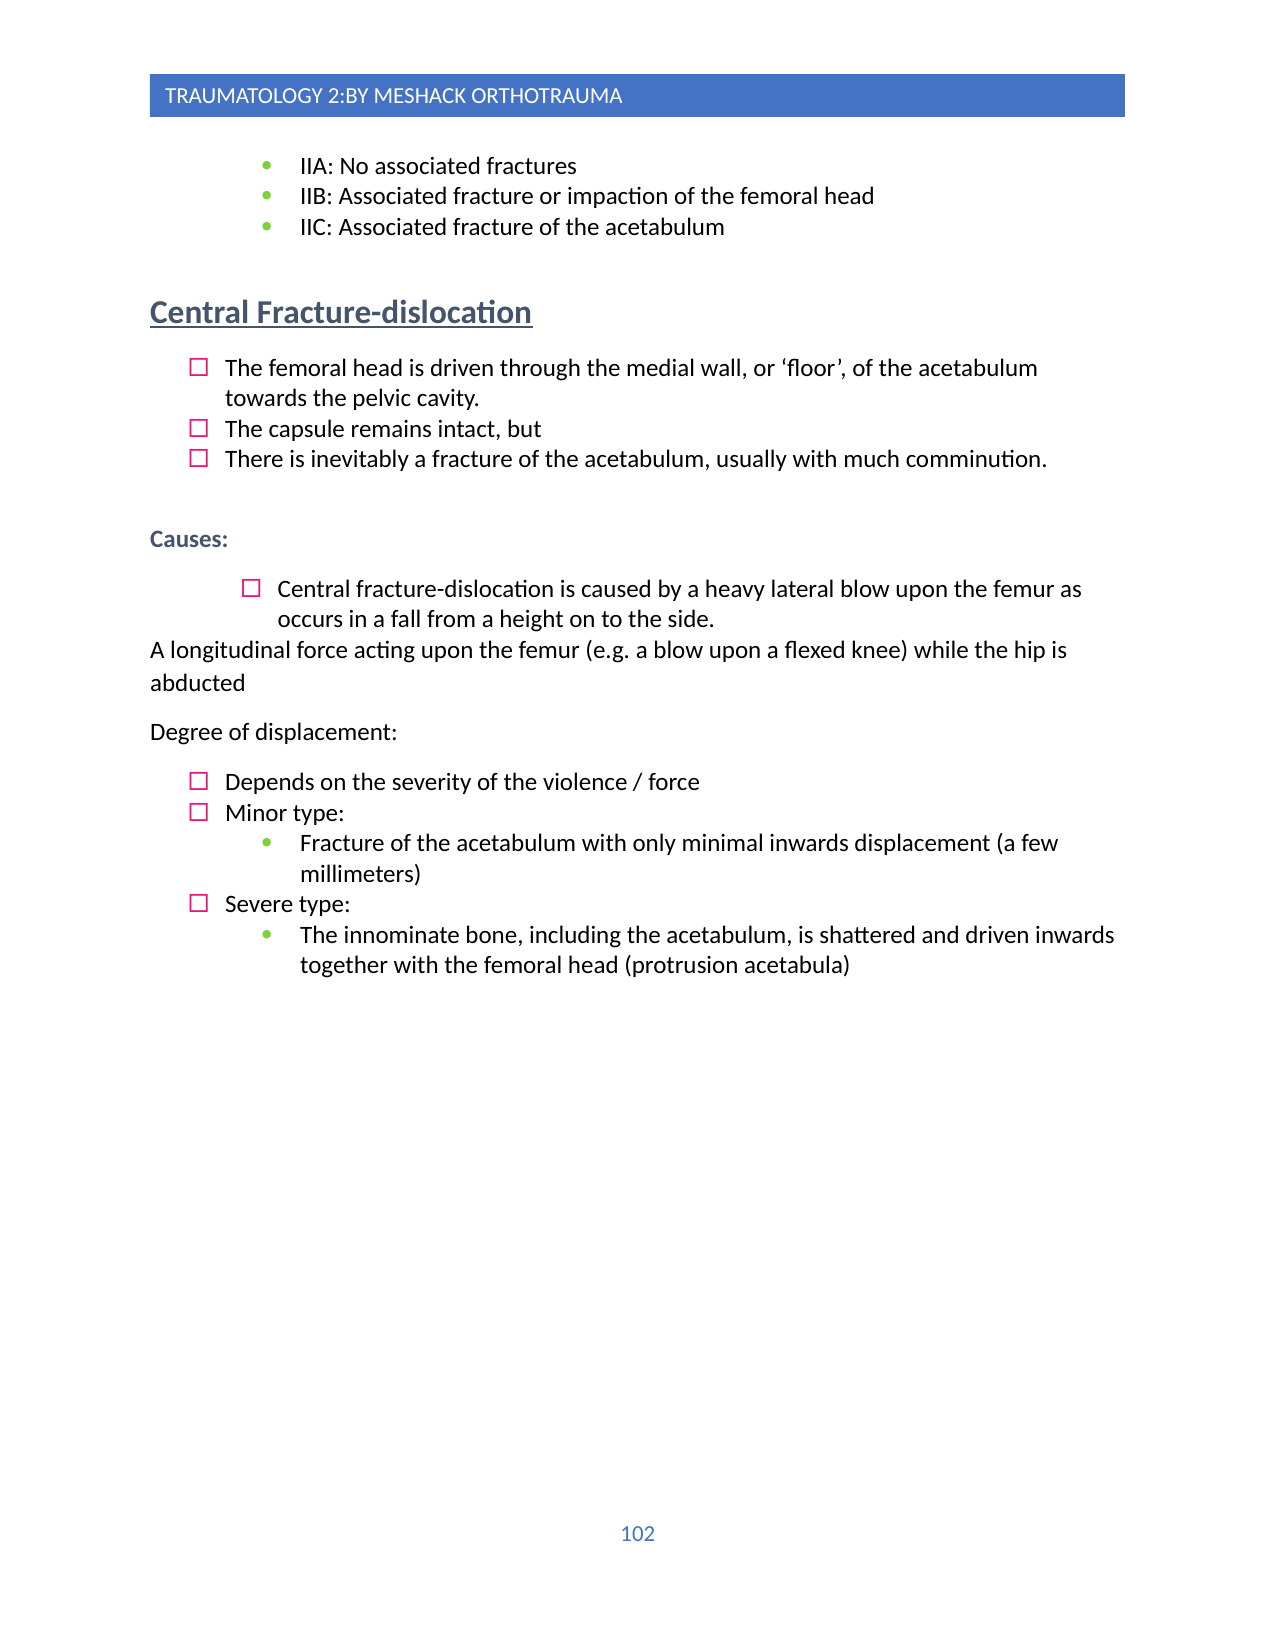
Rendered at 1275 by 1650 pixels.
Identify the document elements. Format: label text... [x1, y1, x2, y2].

list The innominate bone, including the acetabulum, is shattered and driven inwards together with the femoral head (protrusion acetabula) [262, 919, 1125, 980]
list Central fracture-dislocation is caused by a heavy lateral blow upon the femur as occurs in a fall from a height on to the side. [240, 573, 1125, 634]
list The capsule remains intact, but [187, 413, 1125, 443]
text A longitudinal force acting upon the femur (e.g. a blow upon a flexed knee) while the hip is abducted [150, 634, 1125, 697]
list Depends on the severity of the violence / force [187, 766, 1125, 797]
text Degree of displacement: [150, 717, 1125, 747]
list Minor type: [187, 797, 1125, 827]
list Fracture of the acetabulum with only minimal inwards displacement (a few millimeters) [262, 827, 1125, 888]
list There is inevitably a fracture of the acetabulum, usually with much comminution. [187, 443, 1125, 474]
text Causes: [150, 523, 1125, 554]
list The femoral head is driven through the medial wall, or ‘floor’, of the acetabulum towards the pelvic cavity. [187, 352, 1125, 413]
list Severe type: [187, 888, 1125, 919]
list IIB: Associated fracture or impaction of the femoral head [262, 181, 1125, 211]
list IIA: No associated fractures [262, 150, 1125, 181]
list IIC: Associated fracture of the acetabulum [262, 211, 1125, 242]
text Central Fracture-dislocation [150, 291, 1125, 332]
